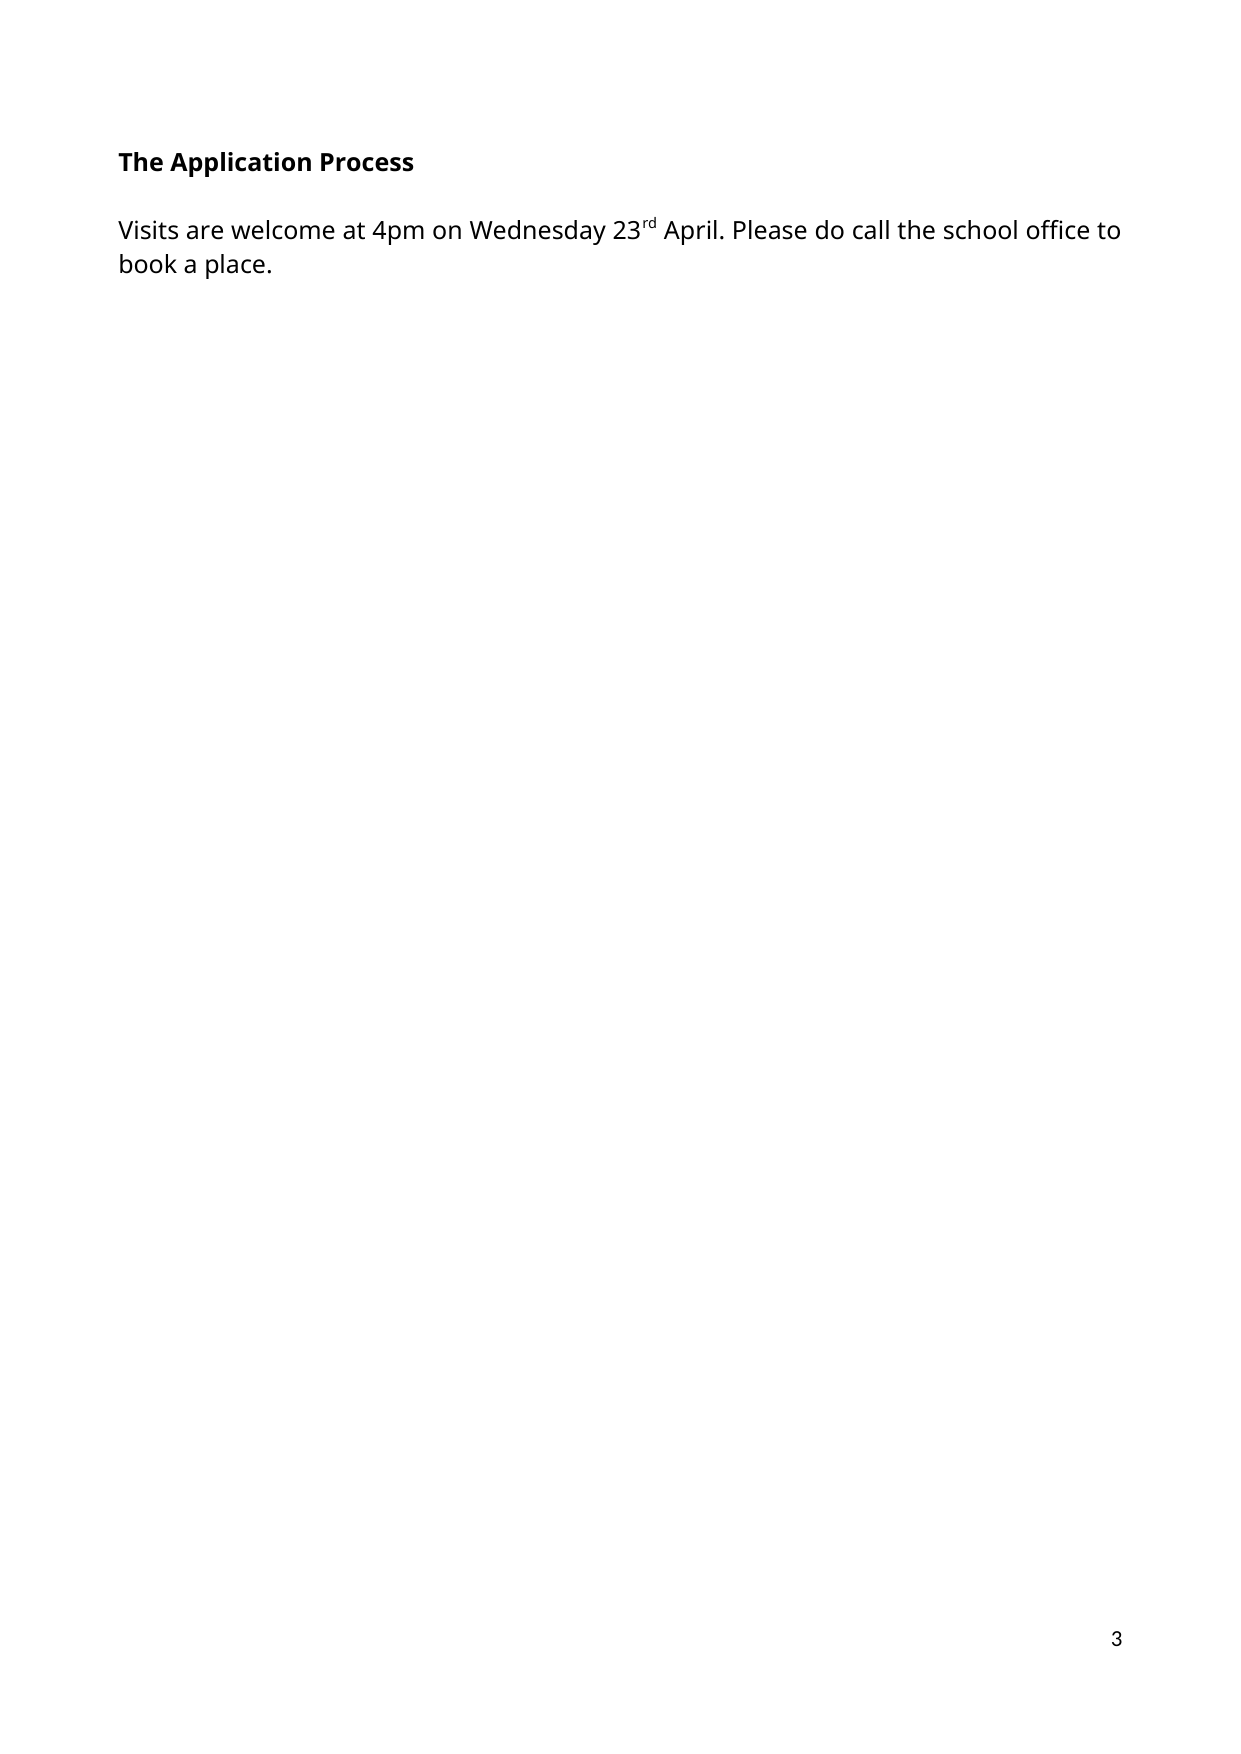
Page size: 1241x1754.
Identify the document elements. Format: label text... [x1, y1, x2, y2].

text Visits are welcome at 4pm on Wednesday 23rd April. Please do call the school office to book a place. [118, 213, 1122, 281]
text The Application Process [118, 144, 1122, 178]
